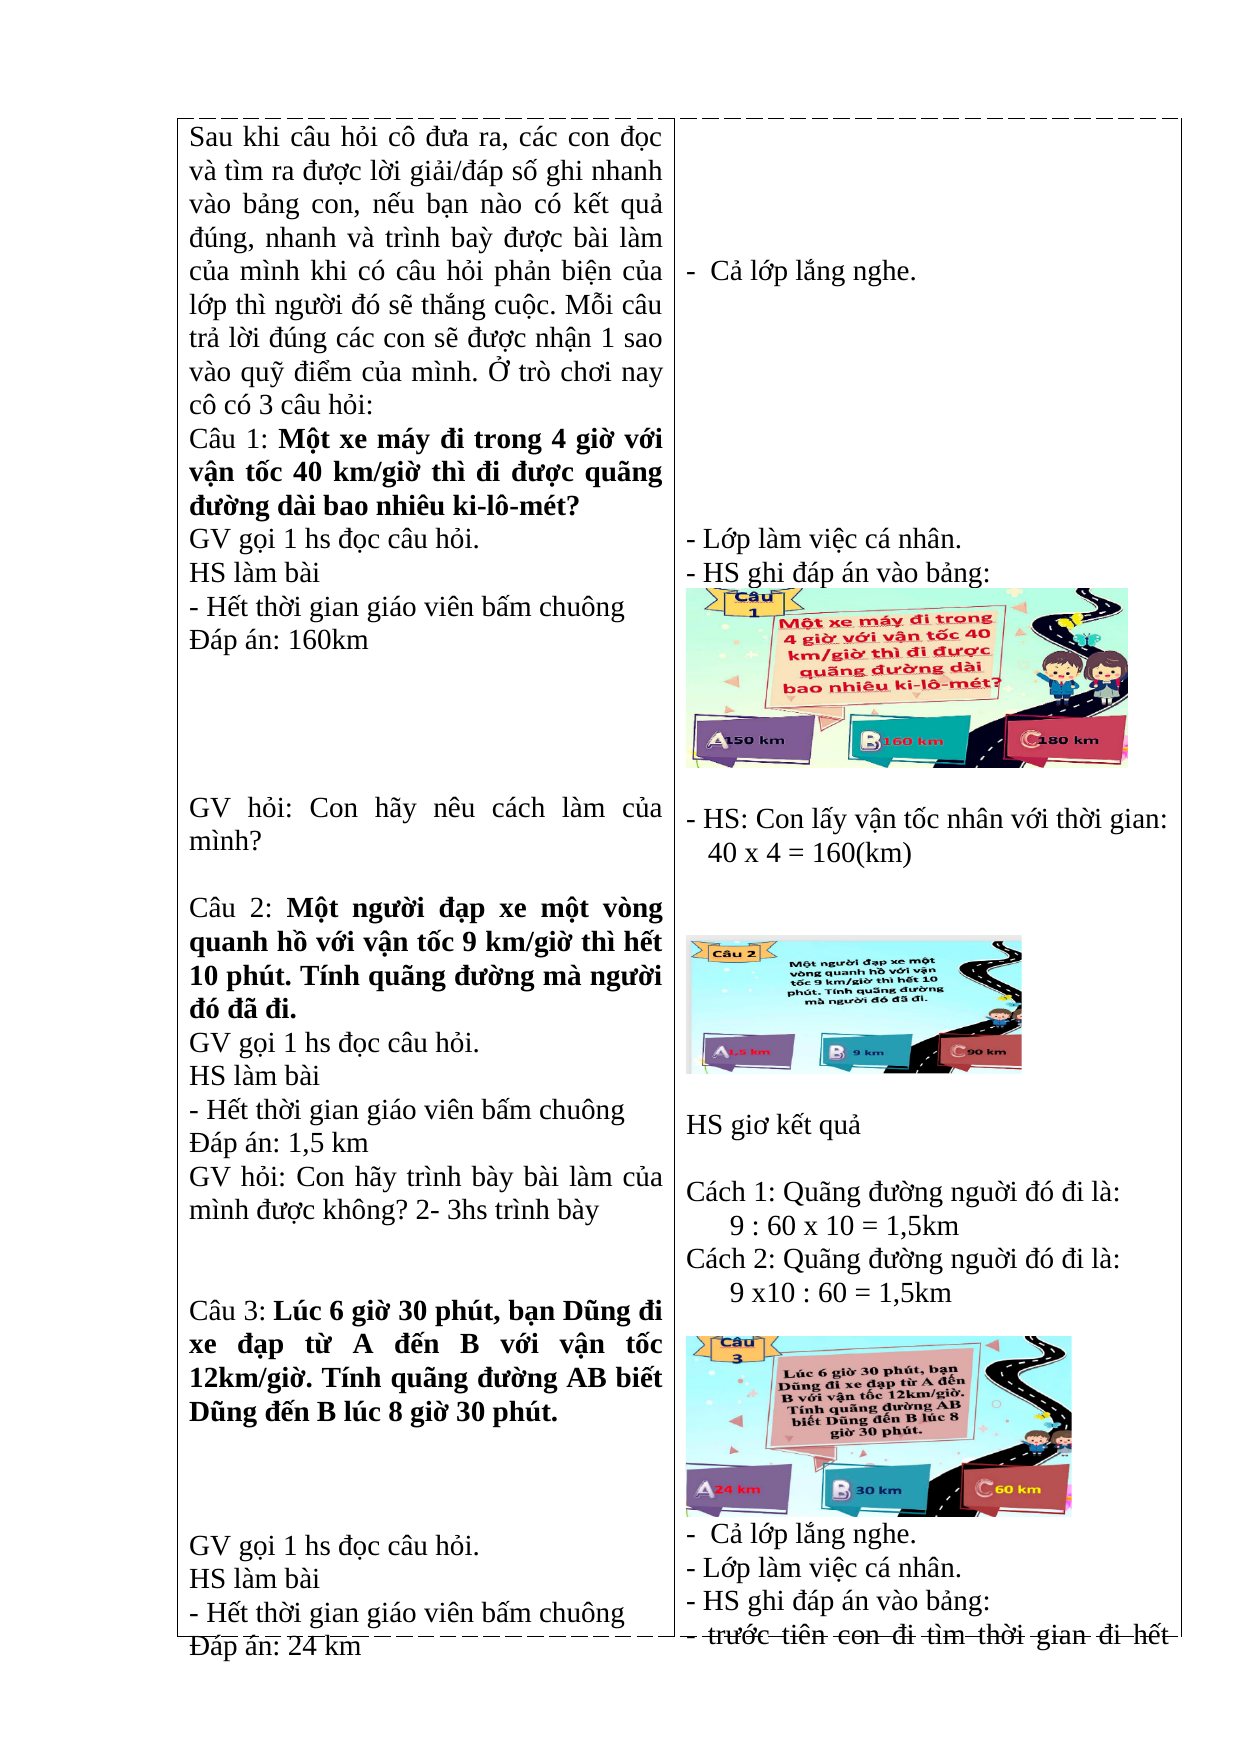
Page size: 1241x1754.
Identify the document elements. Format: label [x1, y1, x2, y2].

picture [685, 588, 1128, 768]
table_cell [178, 118, 674, 1636]
picture [685, 1336, 1072, 1517]
table_cell [675, 118, 1181, 1636]
picture [685, 935, 1022, 1074]
